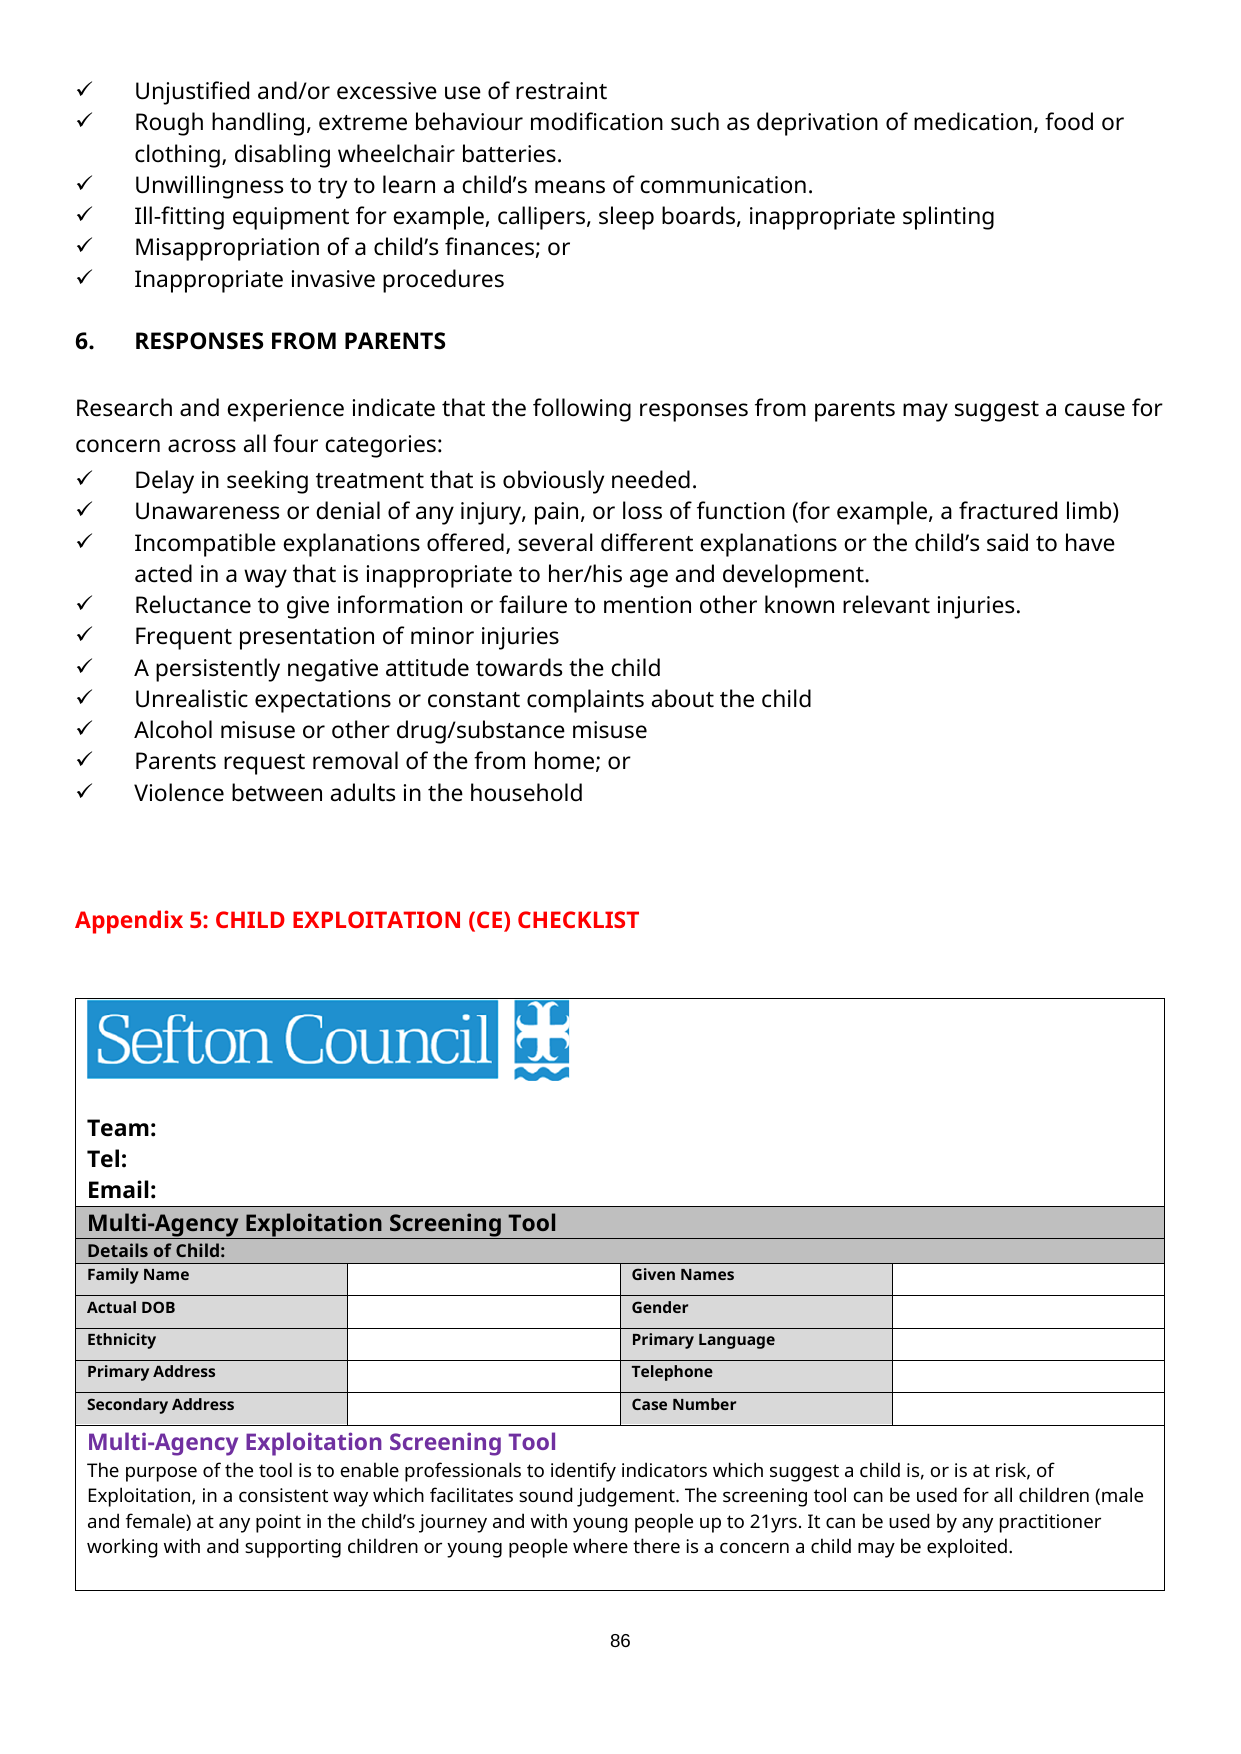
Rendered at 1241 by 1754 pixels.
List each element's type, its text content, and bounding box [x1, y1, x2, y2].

table_cell [348, 1296, 620, 1328]
subtitle RESPONSES FROM PARENTS [75, 325, 1165, 356]
text Research and experience indicate that the following responses from parents may suggest a cause for concern across all four categories: [75, 392, 1165, 459]
table_cell [893, 1393, 1164, 1424]
list Violence between adults in the household [75, 777, 1165, 808]
list A persistently negative attitude towards the child [75, 652, 1165, 683]
table_cell [893, 1329, 1164, 1360]
table_cell Given Names [621, 1264, 892, 1295]
list Incompatible explanations offered, several different explanations or the child’s said to have acted in a way that is inappropriate to her/his age and development. [75, 527, 1165, 589]
table_cell Primary Language [621, 1329, 892, 1360]
text Appendix 5: CHILD EXPLOITATION (CE) CHECKLIST [75, 904, 1165, 936]
table_cell Family Name [76, 1264, 347, 1295]
table_cell Primary Address [76, 1361, 347, 1392]
list Unawareness or denial of any injury, pain, or loss of function (for example, a fractured limb) [75, 495, 1165, 527]
table_cell Multi-Agency Exploitation Screening Tool [76, 1207, 1164, 1238]
list Alcohol misuse or other drug/substance misuse [75, 714, 1165, 745]
table_cell [893, 1296, 1164, 1328]
table_header Team: Tel: Email: [76, 999, 1164, 1206]
table_cell [348, 1361, 620, 1392]
table_cell [348, 1393, 620, 1424]
list Misappropriation of a child’s finances; or [75, 231, 1165, 262]
list Parents request removal of the from home; or [75, 745, 1165, 777]
list Reluctance to give information or failure to mention other known relevant injuries. [75, 589, 1165, 620]
table_cell [893, 1361, 1164, 1392]
list Frequent presentation of minor injuries [75, 620, 1165, 652]
list Delay in seeking treatment that is obviously needed. [75, 464, 1165, 495]
list Unjustified and/or excessive use of restraint [75, 75, 1165, 106]
table_cell Gender [621, 1296, 892, 1328]
table_cell [893, 1264, 1164, 1295]
table_cell [348, 1264, 620, 1295]
table_cell [348, 1329, 620, 1360]
list Unrealistic expectations or constant complaints about the child [75, 683, 1165, 714]
table_cell Secondary Address [76, 1393, 347, 1424]
table_cell Ethnicity [76, 1329, 347, 1360]
table_cell Telephone [621, 1361, 892, 1392]
table_cell Actual DOB [76, 1296, 347, 1328]
list Unwillingness to try to learn a child’s means of communication. [75, 169, 1165, 200]
list Inappropriate invasive procedures [75, 262, 1165, 294]
picture [86, 999, 570, 1081]
table_cell Multi-Agency Exploitation Screening Tool The purpose of the tool is to enable professionals to identify indicators which suggest a child is, or is at risk, of Exploitation, in a consistent way which facilitates sound judgement. The screening tool can be used for all children (male and female) at any point in the child’s journey and with young people up to 21yrs. It can be used by any practitioner working with and supporting children or young people where there is a concern a child may be exploited. [76, 1426, 1164, 1590]
table_cell Details of Child: [76, 1239, 1164, 1263]
table_cell Case Number [621, 1393, 892, 1424]
list Ill-fitting equipment for example, callipers, sleep boards, inappropriate splinting [75, 200, 1165, 231]
list Rough handling, extreme behaviour modification such as deprivation of medication, food or clothing, disabling wheelchair batteries. [75, 106, 1165, 169]
